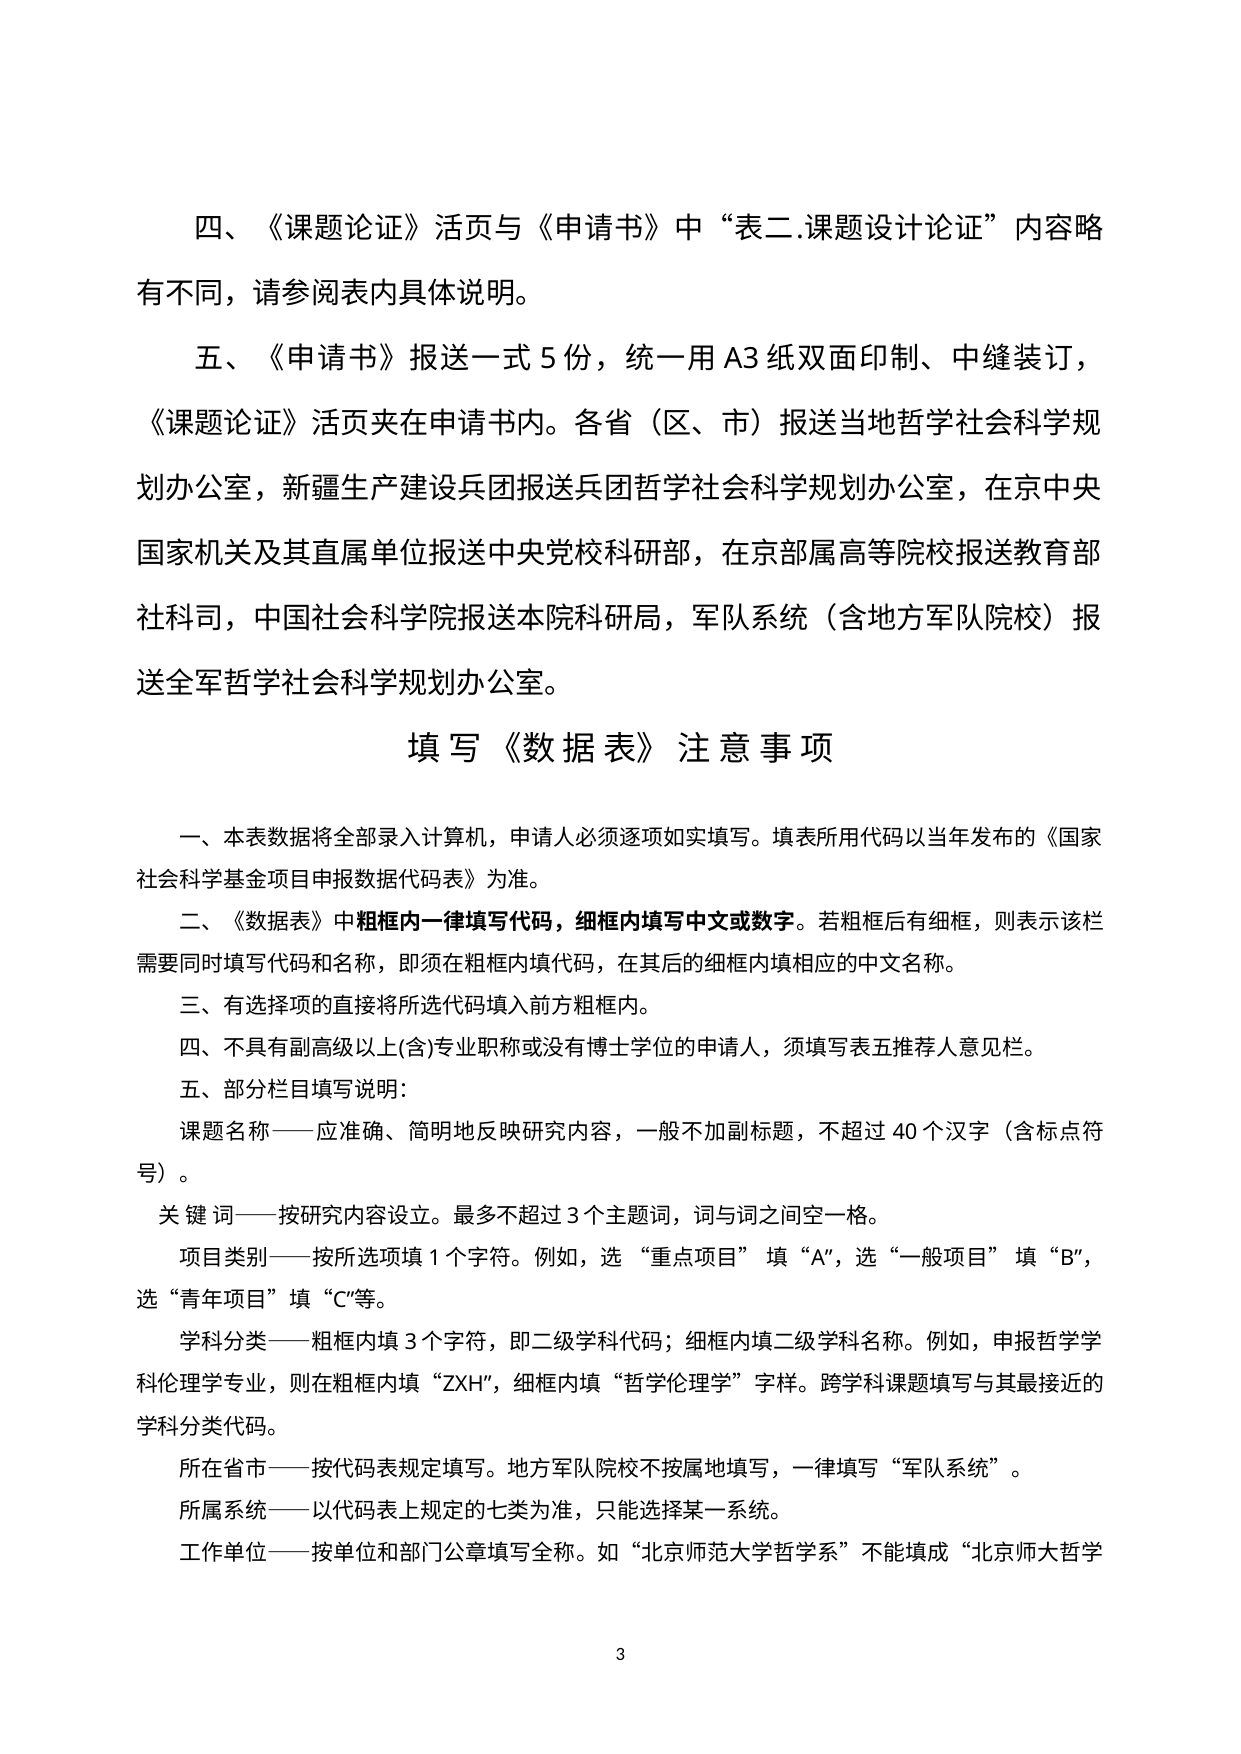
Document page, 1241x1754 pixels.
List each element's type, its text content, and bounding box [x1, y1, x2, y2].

text 二、《数据表》中粗框内一律填写代码，细框内填写中文或数字。若粗框后有细框，则表示该栏需要同时填写代码和名称，即须在粗框内填代码，在其后的细框内填相应的中文名称。 [136, 903, 1104, 978]
text 学科分类——粗框内填3个字符，即二级学科代码；细框内填二级学科名称。例如，申报哲学学科伦理学专业，则在粗框内填“ZXH”，细框内填“哲学伦理学”字样。跨学科课题填写与其最接近的学科分类代码。 [136, 1324, 1104, 1441]
text 一、本表数据将全部录入计算机，申请人必须逐项如实填写。填表所用代码以当年发布的《国家社会科学基金项目申报数据代码表》为准。 [136, 819, 1104, 894]
text 项目类别——按所选项填1个字符。例如，选 “重点项目” 填“A”，选“一般项目” 填“B”，选“青年项目”填“C”等。 [136, 1240, 1104, 1314]
text 所在省市——按代码表规定填写。地方军队院校不按属地填写，一律填写“军队系统”。 [136, 1450, 1104, 1483]
text 五、部分栏目填写说明： [136, 1072, 1104, 1104]
text 五、《申请书》报送一式5份，统一用A3纸双面印制、中缝装订，《课题论证》活页夹在申请书内。各省（区、市）报送当地哲学社会科学规划办公室，新疆生产建设兵团报送兵团哲学社会科学规划办公室，在京中央国家机关及其直属单位报送中央党校科研部，在京部属高等院校报送教育部社科司，中国社会科学院报送本院科研局，军队系统（含地方军队院校）报送全军哲学社会科学规划办公室。 [136, 323, 1104, 713]
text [136, 1534, 1104, 1567]
text 四、不具有副高级以上(含)专业职称或没有博士学位的申请人，须填写表五推荐人意见栏。 [136, 1029, 1104, 1062]
text 课题名称——应准确、简明地反映研究内容，一般不加副标题，不超过40个汉字（含标点符号）。 [136, 1113, 1104, 1188]
text 填 写 《数 据 表》 注 意 事 项 [136, 713, 1104, 778]
text 所属系统——以代码表上规定的七类为准，只能选择某一系统。 [136, 1492, 1104, 1525]
text 三、有选择项的直接将所选代码填入前方粗框内。 [136, 988, 1104, 1020]
text 关 键 词——按研究内容设立。最多不超过3个主题词，词与词之间空一格。 [136, 1198, 1104, 1230]
text 四、《课题论证》活页与《申请书》中“表二.课题设计论证”内容略有不同，请参阅表内具体说明。 [136, 193, 1104, 323]
